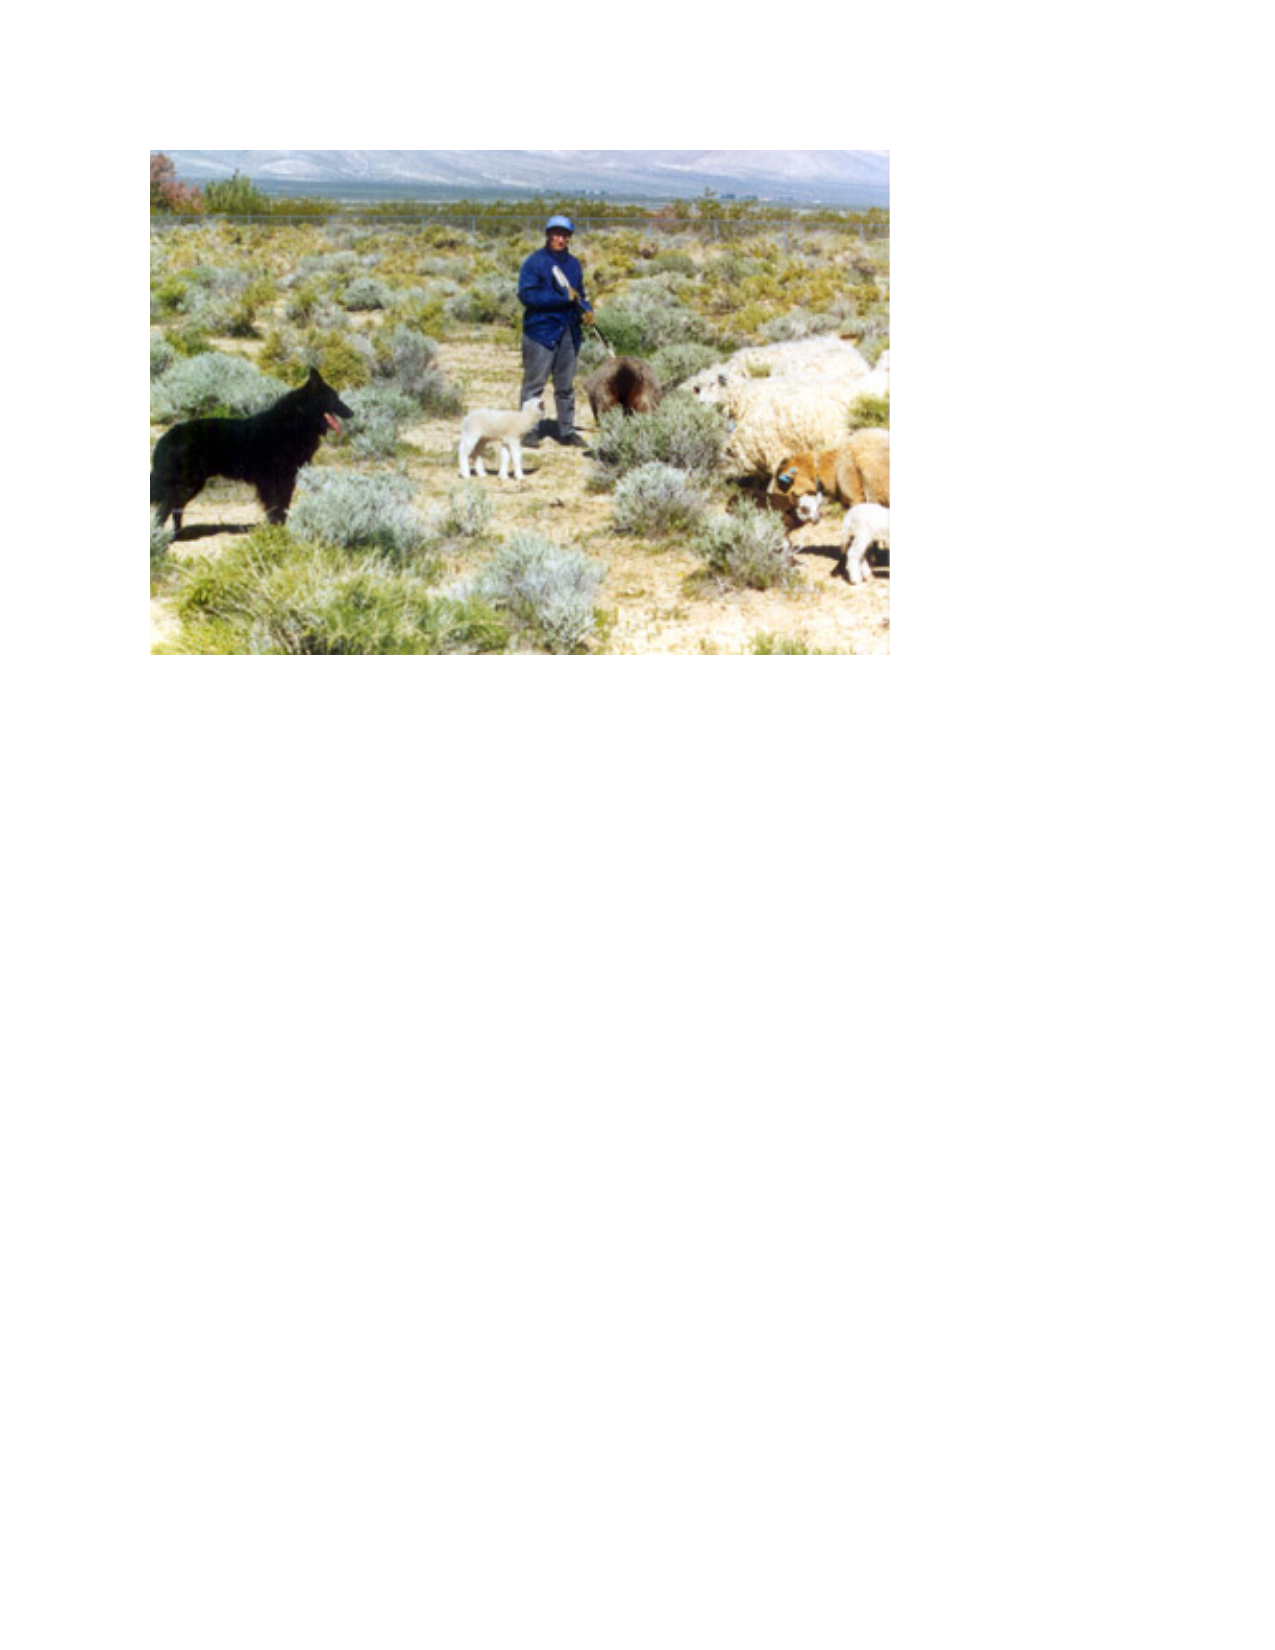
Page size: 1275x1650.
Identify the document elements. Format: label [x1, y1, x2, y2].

picture [150, 150, 890, 655]
